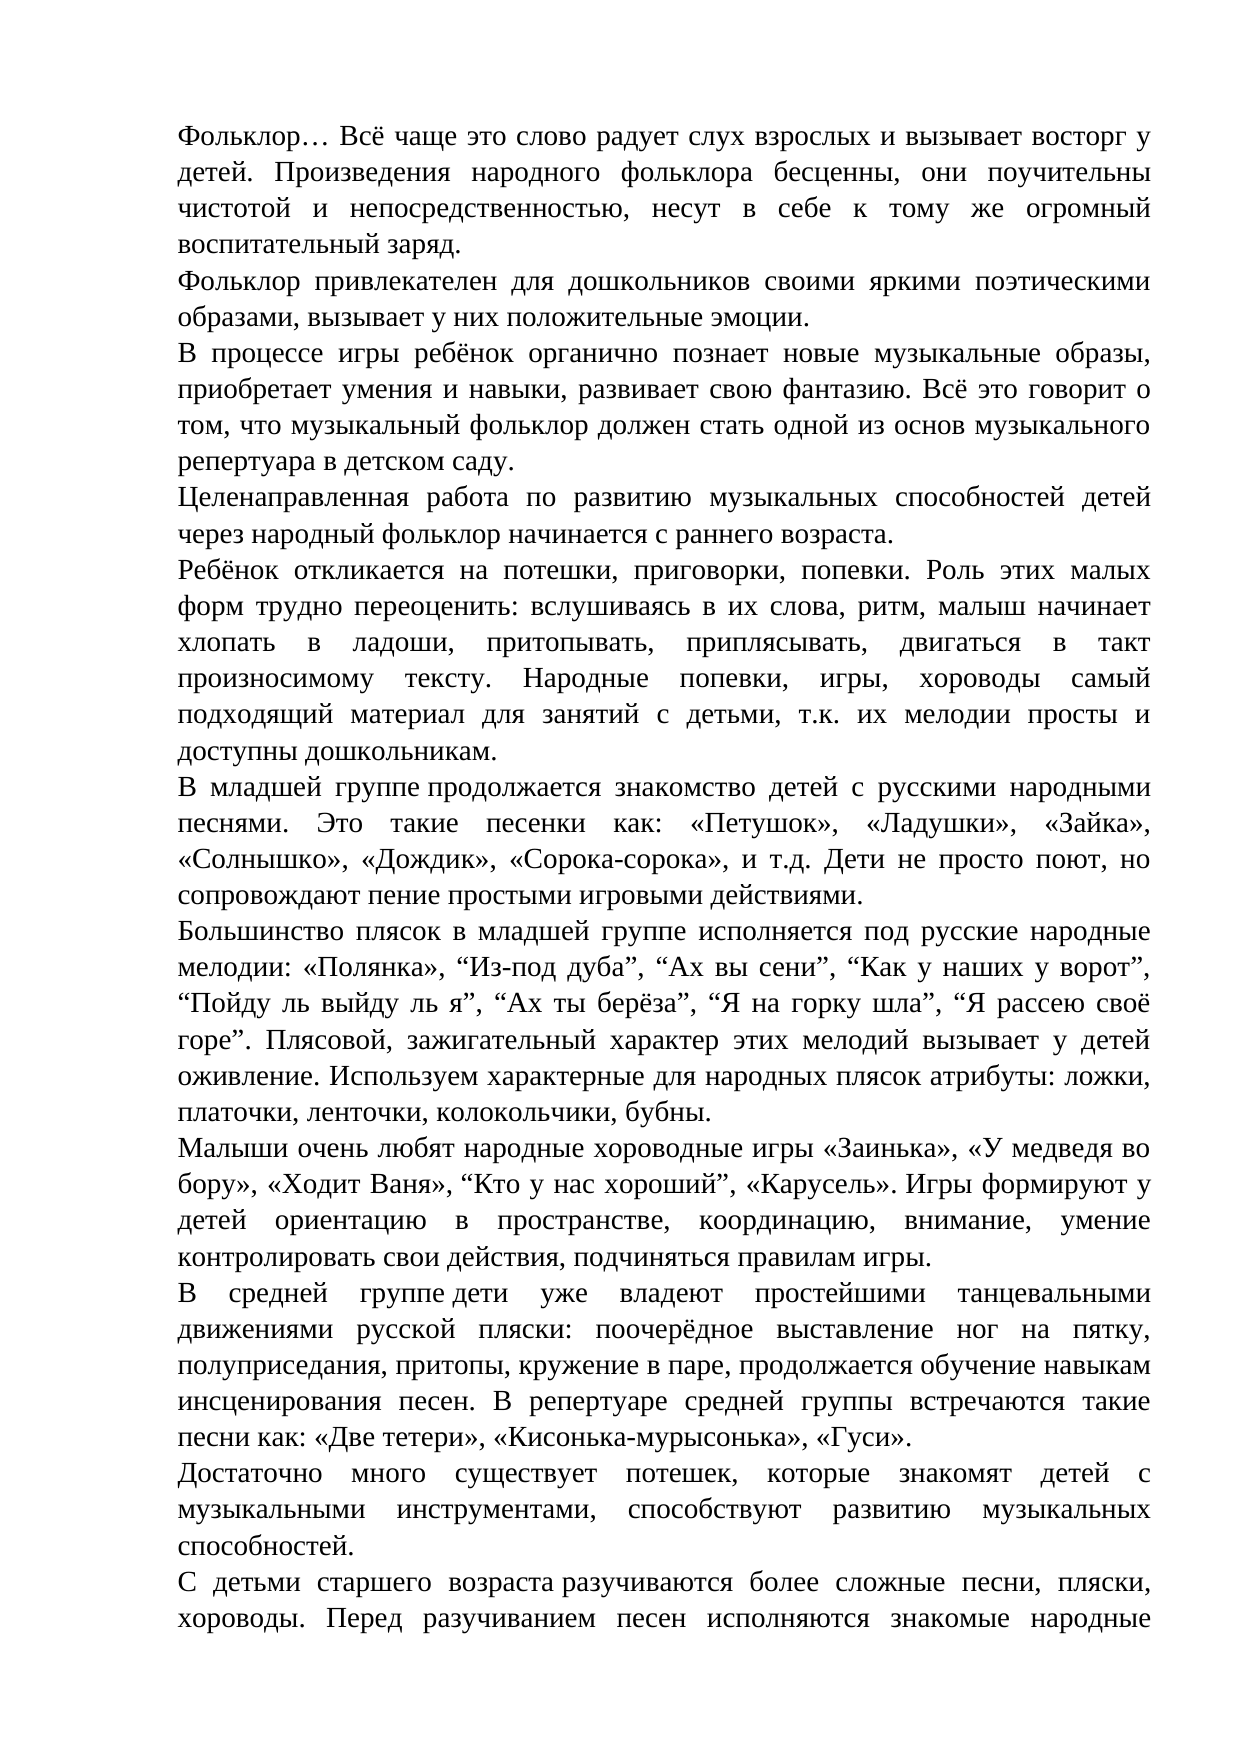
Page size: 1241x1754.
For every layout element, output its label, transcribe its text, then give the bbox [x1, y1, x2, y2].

text В процессе игры ребёнок органично познает новые музыкальные образы, приобретает умения и навыки, развивает свою фантазию. Всё это говорит о том, что музыкальный фольклор должен стать одной из основ музыкального репертуара в детском саду. [177, 335, 1152, 477]
text Большинство плясок в младшей группе исполняется под русские народные мелодии: «Полянка», “Из-под дуба”, “Ах вы сени”, “Как у наших у ворот”, “Пойду ль выйду ль я”, “Ах ты берёза”, “Я на горку шла”, “Я рассею своё горе”. Плясовой, зажигательный характер этих мелодий вызывает у детей оживление. Используем характерные для народных плясок атрибуты: ложки, платочки, ленточки, колокольчики, бубны. [177, 913, 1152, 1128]
text Достаточно много существует потешек, которые знакомят детей с музыкальными инструментами, способствуют развитию музыкальных способностей. [177, 1456, 1152, 1561]
text Малыши очень любят народные хороводные игры «Заинька», «У медведя во бору», «Ходит Ваня», “Кто у нас хороший”, «Карусель». Игры формируют у детей ориентацию в пространстве, координацию, внимание, умение контролировать свои действия, подчиняться правилам игры. [177, 1130, 1152, 1272]
text В младшей группе продолжается знакомство детей с русскими народными песнями. Это такие песенки как: «Петушок», «Ладушки», «Зайка», «Солнышко», «Дождик», «Сорока-сорока», и т.д. Дети не просто поют, но сопровождают пение простыми игровыми действиями. [177, 769, 1152, 911]
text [177, 1564, 1152, 1634]
text Целенаправленная работа по развитию музыкальных способностей детей через народный фольклор начинается с раннего возраста. [177, 479, 1152, 549]
text Фольклор привлекателен для дошкольников своими яркими поэтическими образами, вызывает у них положительные эмоции. [177, 263, 1152, 332]
text Фольклор… Всё чаще это слово радует слух взрослых и вызывает восторг у детей. Произведения народного фольклора бесценны, они поучительны чистотой и непосредственностью, несут в себе к тому же огромный воспитательный заряд. [177, 118, 1152, 260]
text В средней группе дети уже владеют простейшими танцевальными движениями русской пляски: поочерёдное выставление ног на пятку, полуприседания, притопы, кружение в паре, продолжается обучение навыкам инсценирования песен. В репертуаре средней группы встречаются такие песни как: «Две тетери», «Кисонька-мурысонька», «Гуси». [177, 1275, 1152, 1453]
text Ребёнок откликается на потешки, приговорки, попевки. Роль этих малых форм трудно переоценить: вслушиваясь в их слова, ритм, малыш начинает хлопать в ладоши, притопывать, приплясывать, двигаться в такт произносимому тексту. Народные попевки, игры, хороводы самый подходящий материал для занятий с детьми, т.к. их мелодии просты и доступны дошкольникам. [177, 552, 1152, 766]
